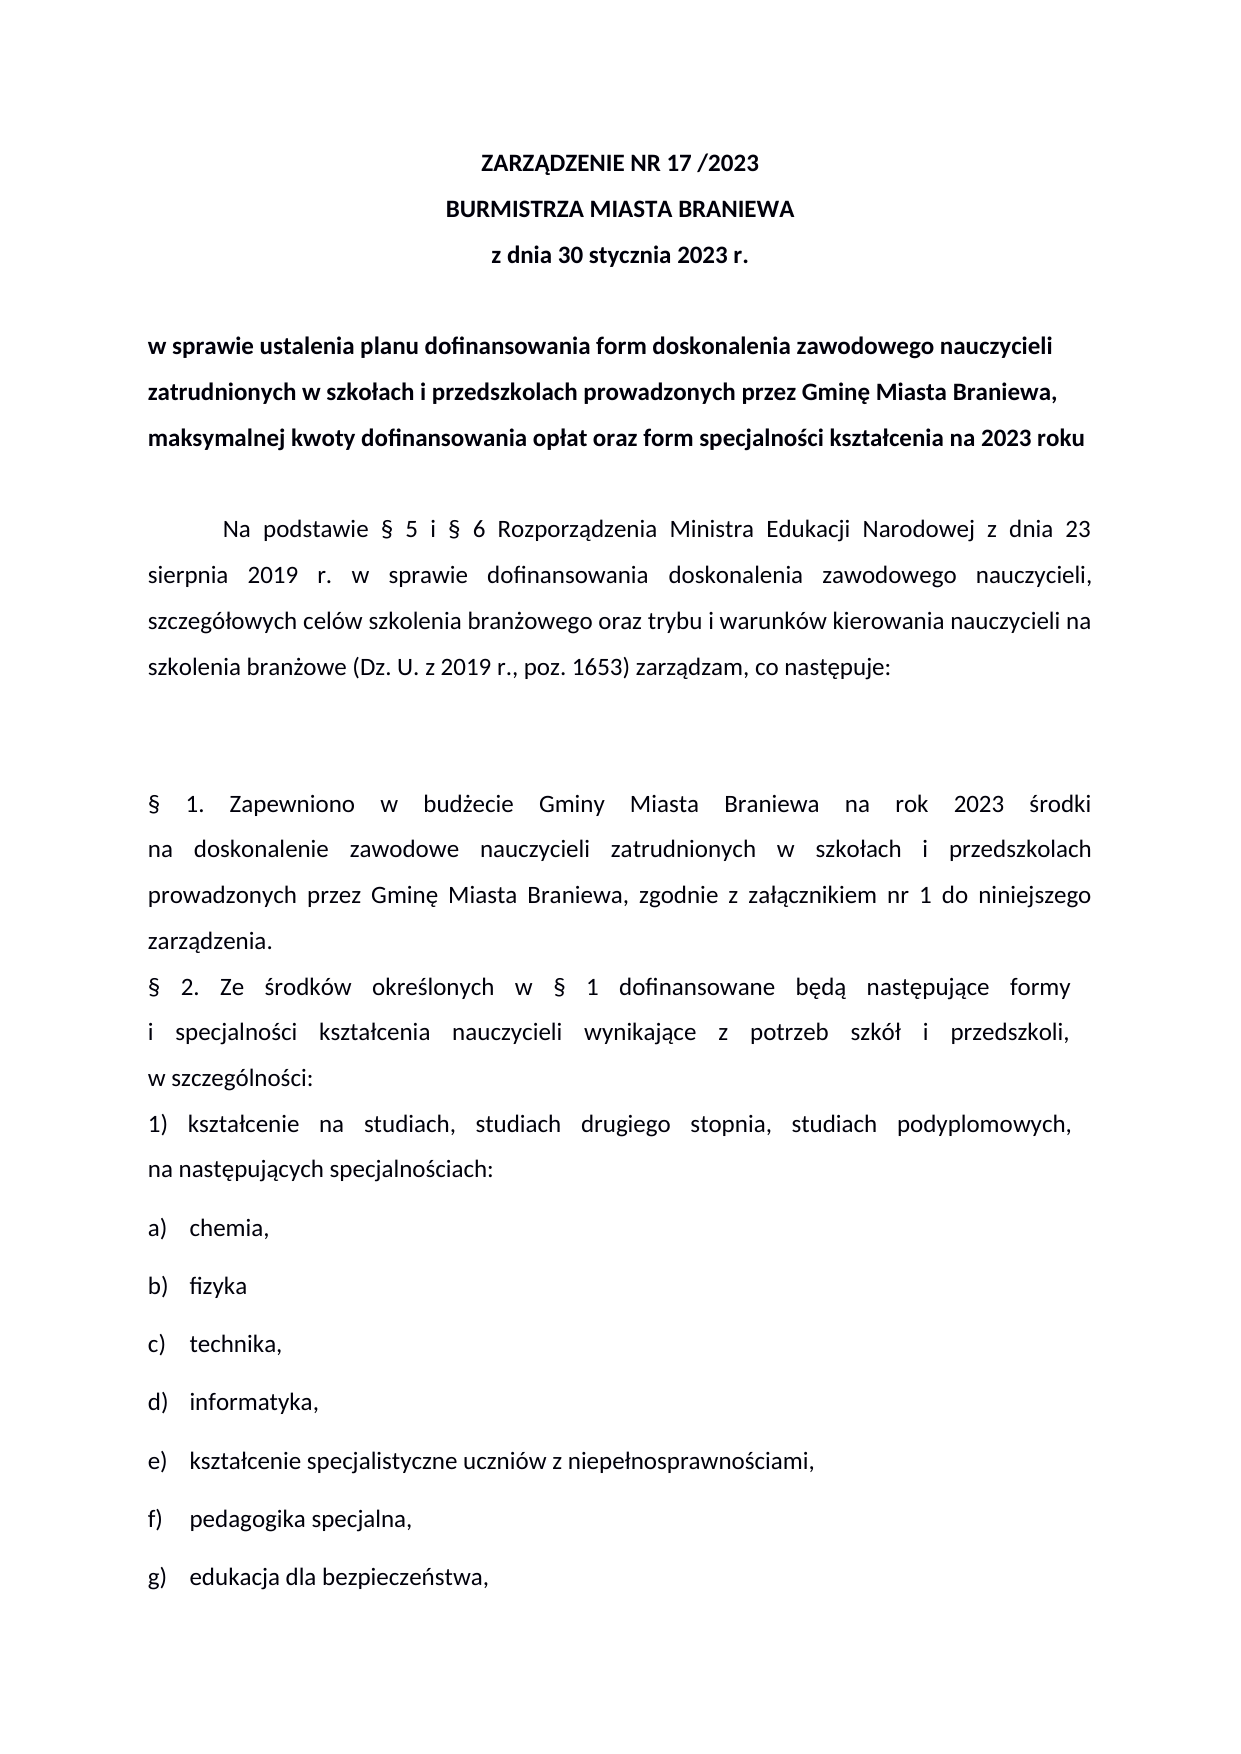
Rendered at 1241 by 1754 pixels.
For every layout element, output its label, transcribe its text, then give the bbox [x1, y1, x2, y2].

list fizyka [148, 1270, 1093, 1301]
list kształcenie specjalistyczne uczniów z niepełnosprawnościami, [148, 1445, 1093, 1475]
text 1) kształcenie na studiach, studiach drugiego stopnia, studiach podyplomowych, na następujących specjalnościach: [148, 1108, 1093, 1184]
list pedagogika specjalna, [148, 1503, 1093, 1533]
text § 2. Ze środków określonych w § 1 dofinansowane będą następujące formy i specjalności kształcenia nauczycieli wynikające z potrzeb szkół i przedszkoli, w szczególności: [148, 971, 1093, 1093]
list chemia, [148, 1212, 1093, 1242]
list informatyka, [148, 1387, 1093, 1417]
text w sprawie ustalenia planu dofinansowania form doskonalenia zawodowego nauczycieli zatrudnionych w szkołach i przedszkolach prowadzonych przez Gminę Miasta Braniewa, maksymalnej kwoty dofinansowania opłat oraz form specjalności kształcenia na 2023 roku [148, 331, 1093, 452]
list edukacja dla bezpieczeństwa, [148, 1561, 1093, 1592]
text § 1. Zapewniono w budżecie Gminy Miasta Braniewa na rok 2023 środki na doskonalenie zawodowe nauczycieli zatrudnionych w szkołach i przedszkolach prowadzonych przez Gminę Miasta Braniewa, zgodnie z załącznikiem nr 1 do niniejszego zarządzenia. [148, 788, 1093, 956]
text Na podstawie § 5 i § 6 Rozporządzenia Ministra Edukacji Narodowej z dnia 23 sierpnia 2019 r. w sprawie dofinansowania doskonalenia zawodowego nauczycieli, szczegółowych celów szkolenia branżowego oraz trybu i warunków kierowania nauczycieli na szkolenia branżowe (Dz. U. z 2019 r., poz. 1653) zarządzam, co następuje: [148, 513, 1093, 681]
text ZARZĄDZENIE NR 17 /2023 [148, 148, 1093, 178]
text z dnia 30 stycznia 2023 r. [148, 239, 1093, 269]
list technika, [148, 1328, 1093, 1359]
text BURMISTRZA MIASTA BRANIEWA [148, 193, 1093, 224]
